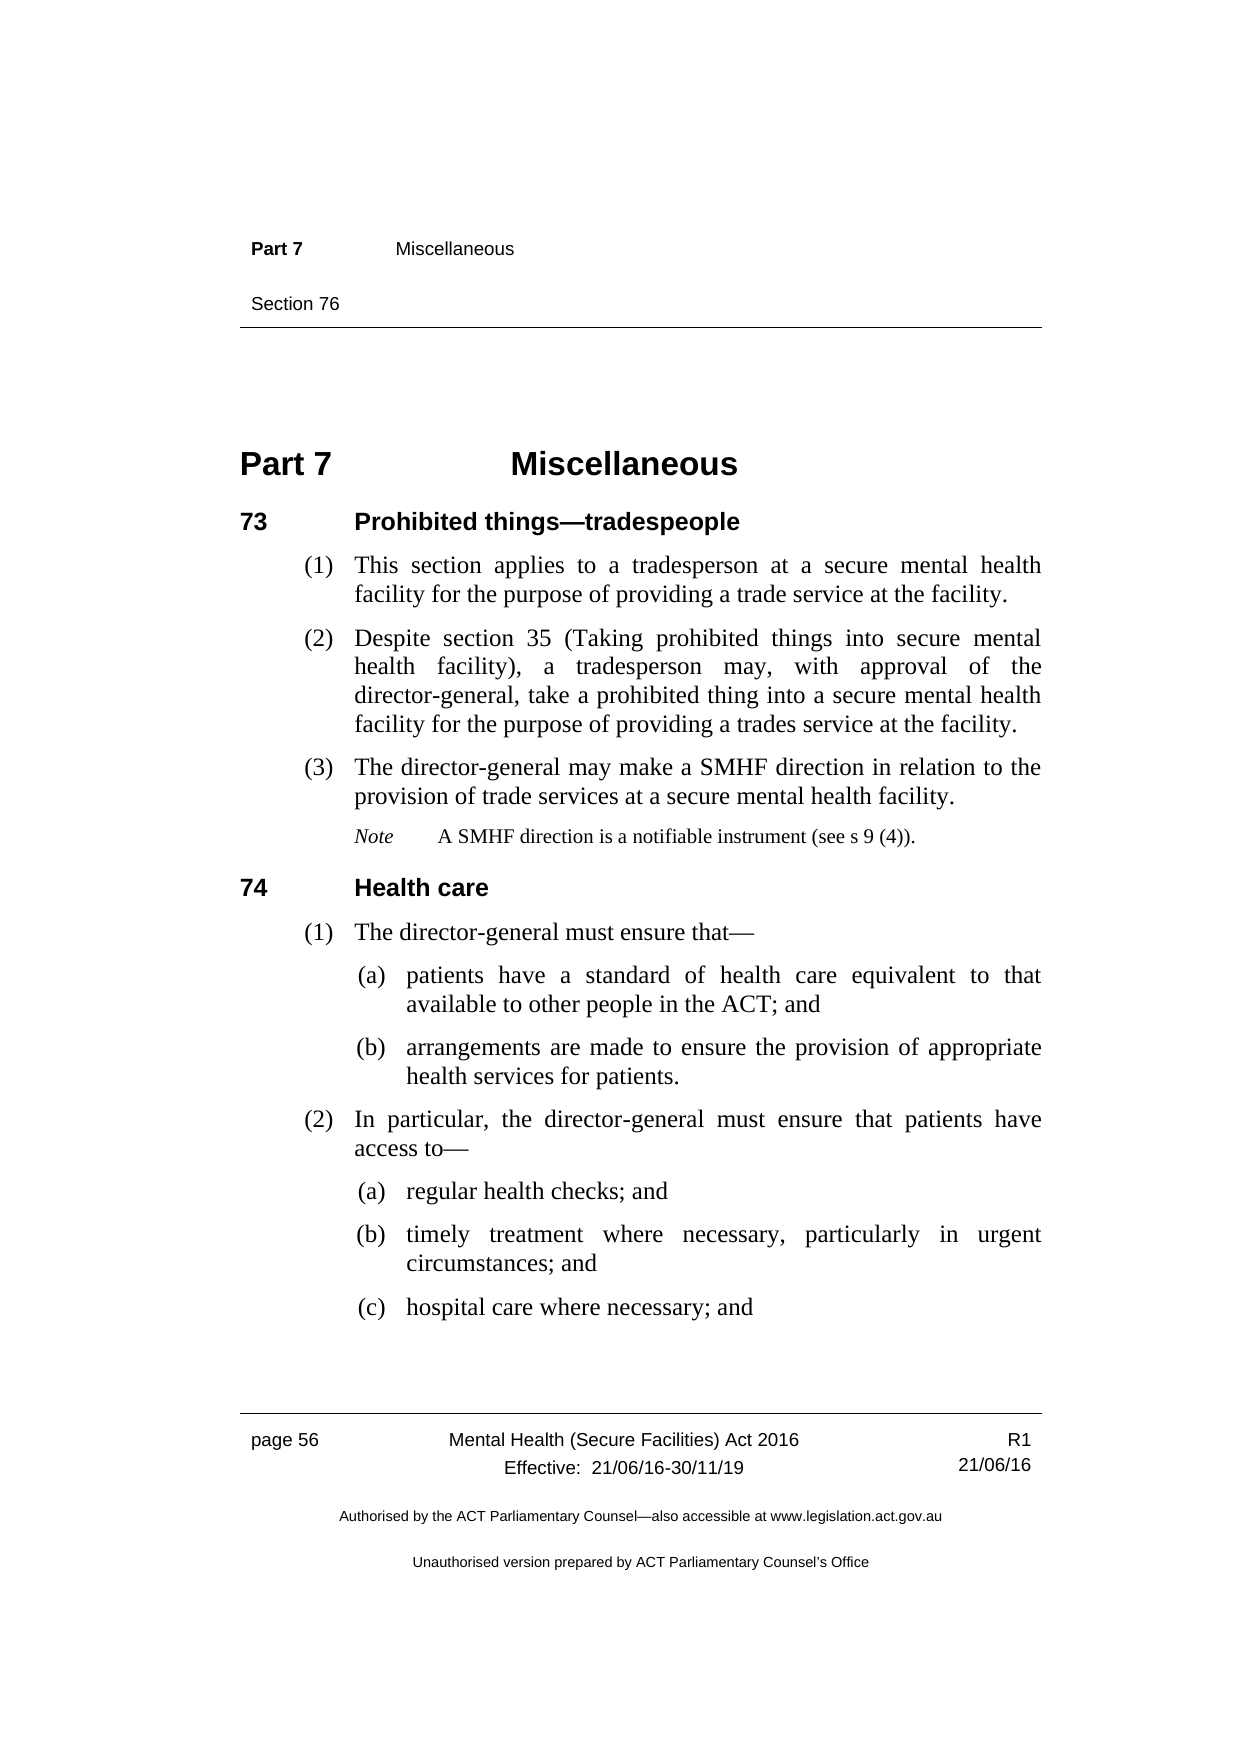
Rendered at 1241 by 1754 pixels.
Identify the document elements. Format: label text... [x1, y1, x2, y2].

text (1) The director-general must ensure that— [239, 917, 1042, 945]
text (2) In particular, the director-general must ensure that patients have access to— [239, 1104, 1042, 1162]
text (a) patients have a standard of health care equivalent to that available to other people in the ACT; and [239, 960, 1042, 1017]
text (a) regular health checks; and [239, 1176, 1042, 1205]
text (3) The director-general may make a SMHF direction in relation to the provision of trade services at a secure mental health facility. [239, 752, 1042, 810]
text (c) hospital care where necessary; and [239, 1292, 1042, 1320]
text (b) timely treatment where necessary, particularly in urgent circumstances; and [239, 1219, 1042, 1277]
text (b) arrangements are made to ensure the provision of appropriate health services for patients. [239, 1032, 1042, 1089]
text Note A SMHF direction is a notifiable instrument (see s 9 (4)). [354, 824, 1042, 848]
text (1) This section applies to a tradesperson at a secure mental health facility for the purpose of providing a trade service at the facility. [239, 551, 1042, 608]
text 74 Health care [239, 873, 1042, 902]
text 73 Prohibited things—tradespeople [239, 507, 1042, 536]
text Part 7 Miscellaneous [239, 444, 1042, 482]
text (2) Despite section 35 (Taking prohibited things into secure mental health facility), a tradesperson may, with approval of the director-general, take a prohibited thing into a secure mental health facility for the purpose of providing a trades service at the facility. [239, 623, 1042, 738]
